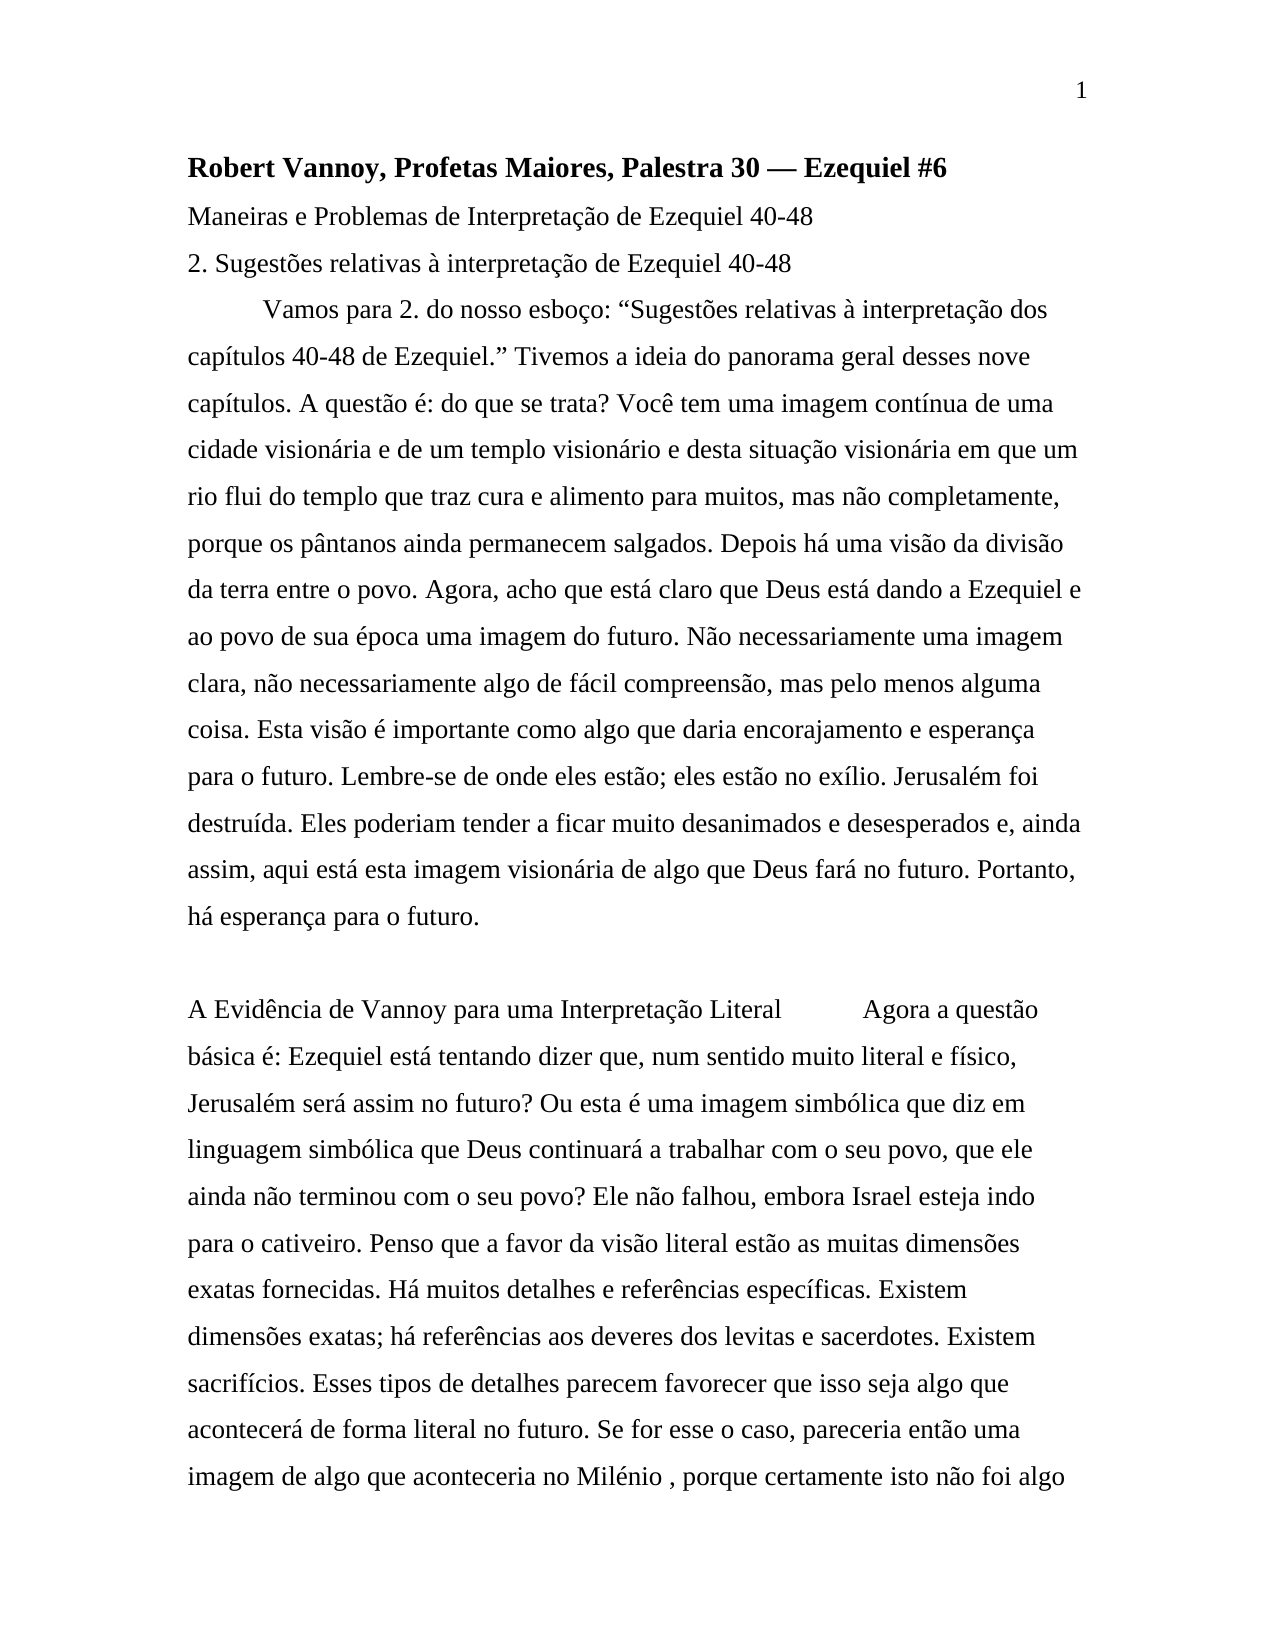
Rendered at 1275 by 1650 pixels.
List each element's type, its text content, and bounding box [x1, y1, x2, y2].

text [187, 247, 1087, 1491]
text Robert Vannoy, Profetas Maiores, Palestra 30 — Ezequiel #6 [187, 150, 1087, 183]
text Maneiras e Problemas de Interpretação de Ezequiel 40-48 [187, 200, 1087, 231]
